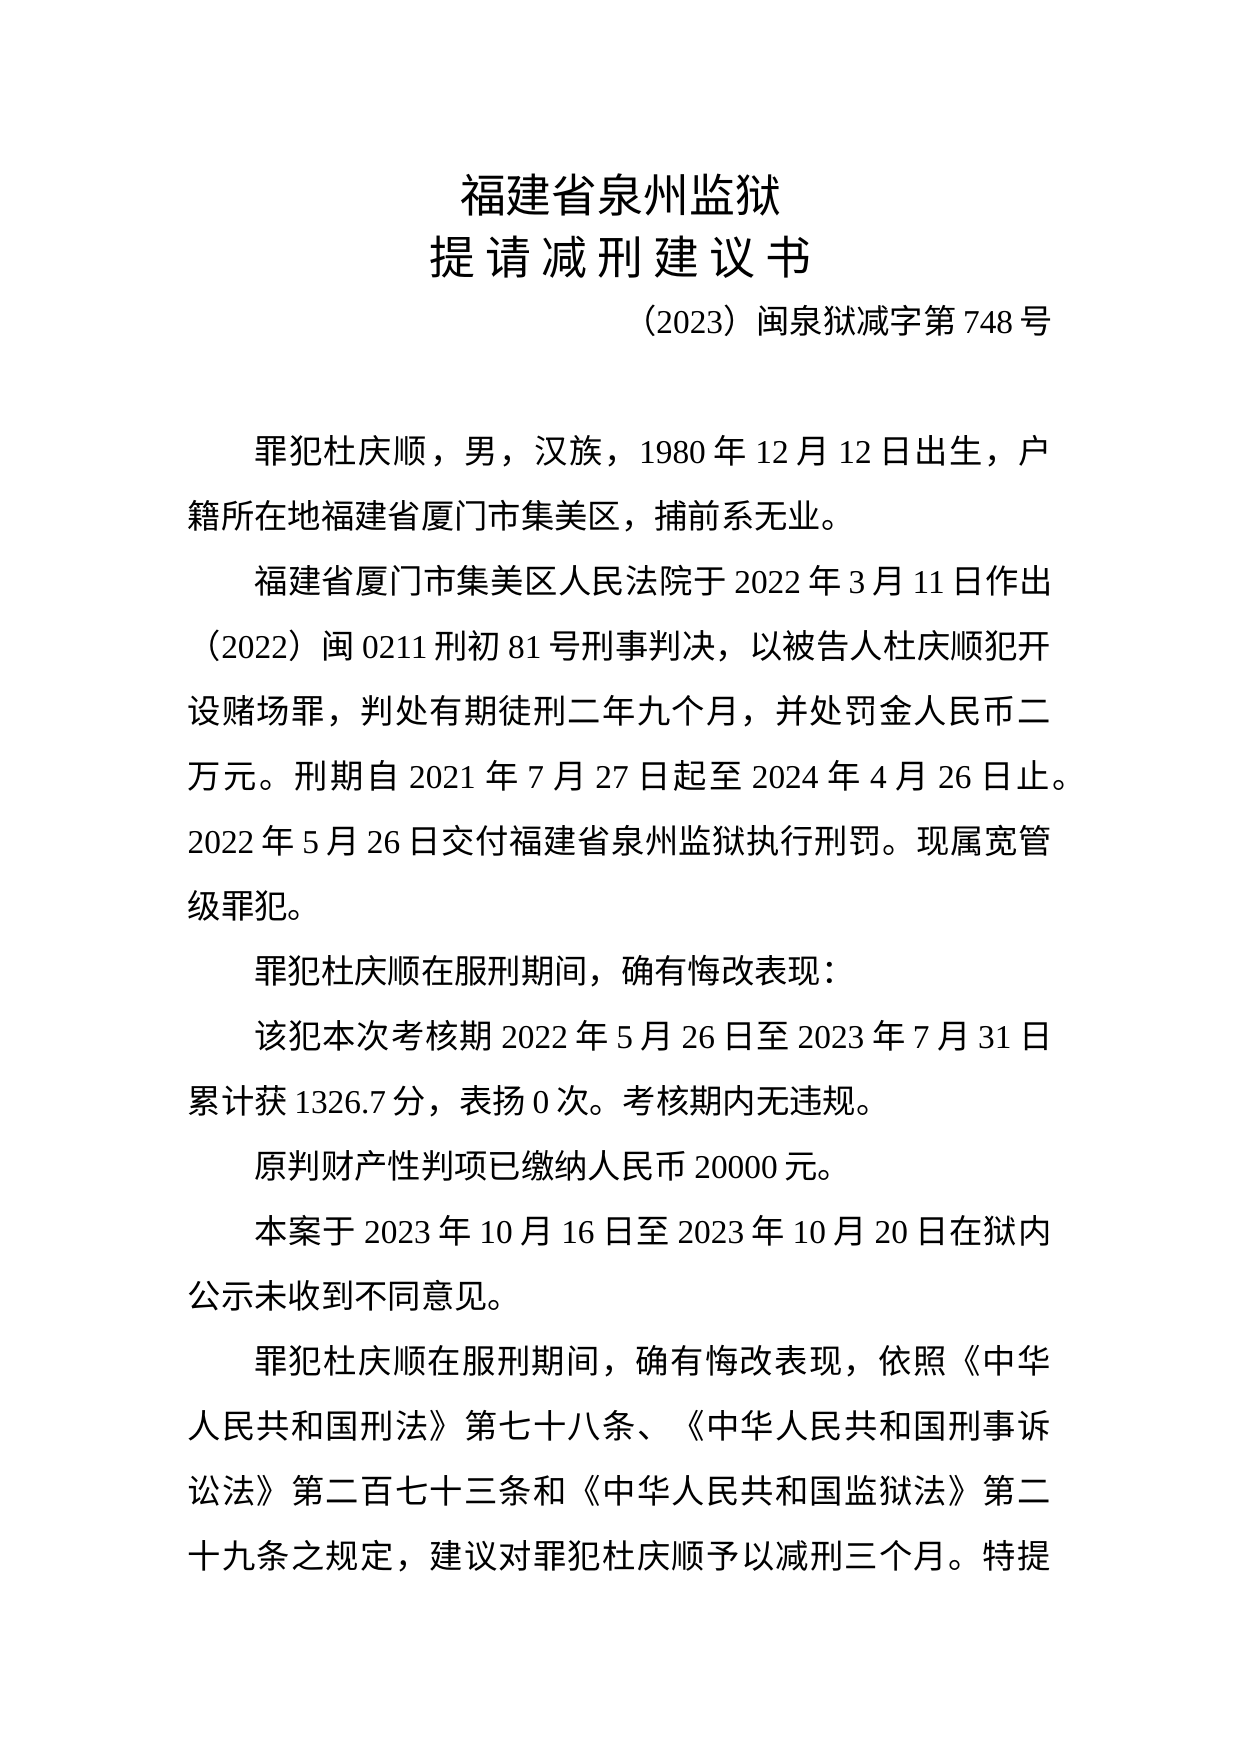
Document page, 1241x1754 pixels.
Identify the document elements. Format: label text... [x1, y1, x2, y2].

text 福建省厦门市集美区人民法院于2022年3月11日作出（2022）闽0211刑初81号刑事判决，以被告人杜庆顺犯开设赌场罪，判处有期徒刑二年九个月，并处罚金人民币二万元。刑期自2021年7月27日起至2024年4月26日止。2022年5月26日交付福建省泉州监狱执行刑罚。现属宽管级罪犯。 [187, 547, 1053, 937]
text （2023）闽泉狱减字第748号 [187, 287, 1053, 352]
text 罪犯杜庆顺在服刑期间，确有悔改表现： [187, 937, 1053, 1002]
text 罪犯杜庆顺，男，汉族，1980年12月12日出生，户籍所在地福建省厦门市集美区，捕前系无业。 [187, 417, 1053, 547]
text 原判财产性判项已缴纳人民币20000元。 [187, 1132, 1053, 1197]
text 提 请 减 刑 建 议 书 [187, 224, 1053, 287]
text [187, 1327, 1053, 1587]
text 福建省泉州监狱 [187, 162, 1053, 224]
text 该犯本次考核期2022年5月26日至2023年7月31日累计获1326.7分，表扬0次。考核期内无违规。 [187, 1002, 1053, 1132]
text 本案于2023年10月16日至2023年10月20日在狱内公示未收到不同意见。 [187, 1197, 1053, 1327]
